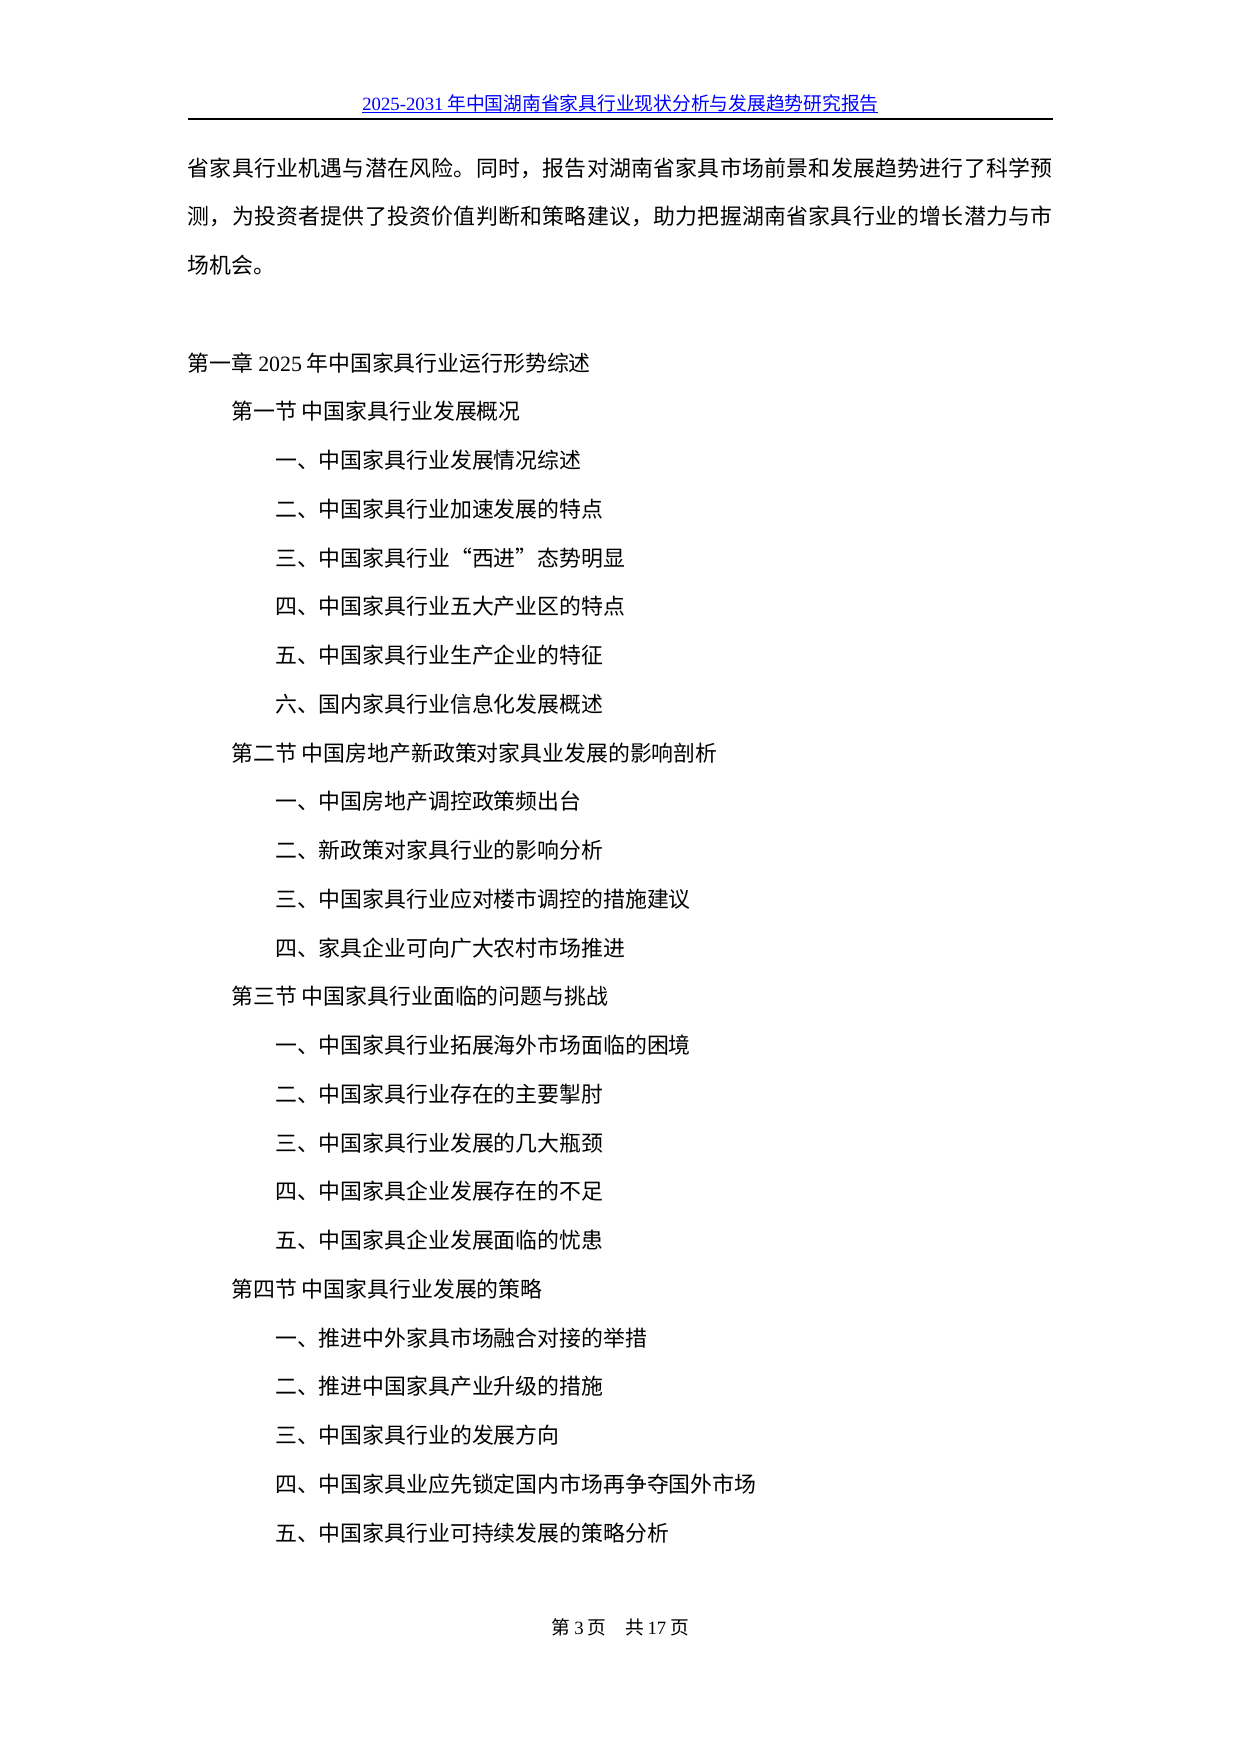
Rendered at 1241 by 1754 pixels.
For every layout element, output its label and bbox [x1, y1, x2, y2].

text [187, 150, 1053, 1548]
